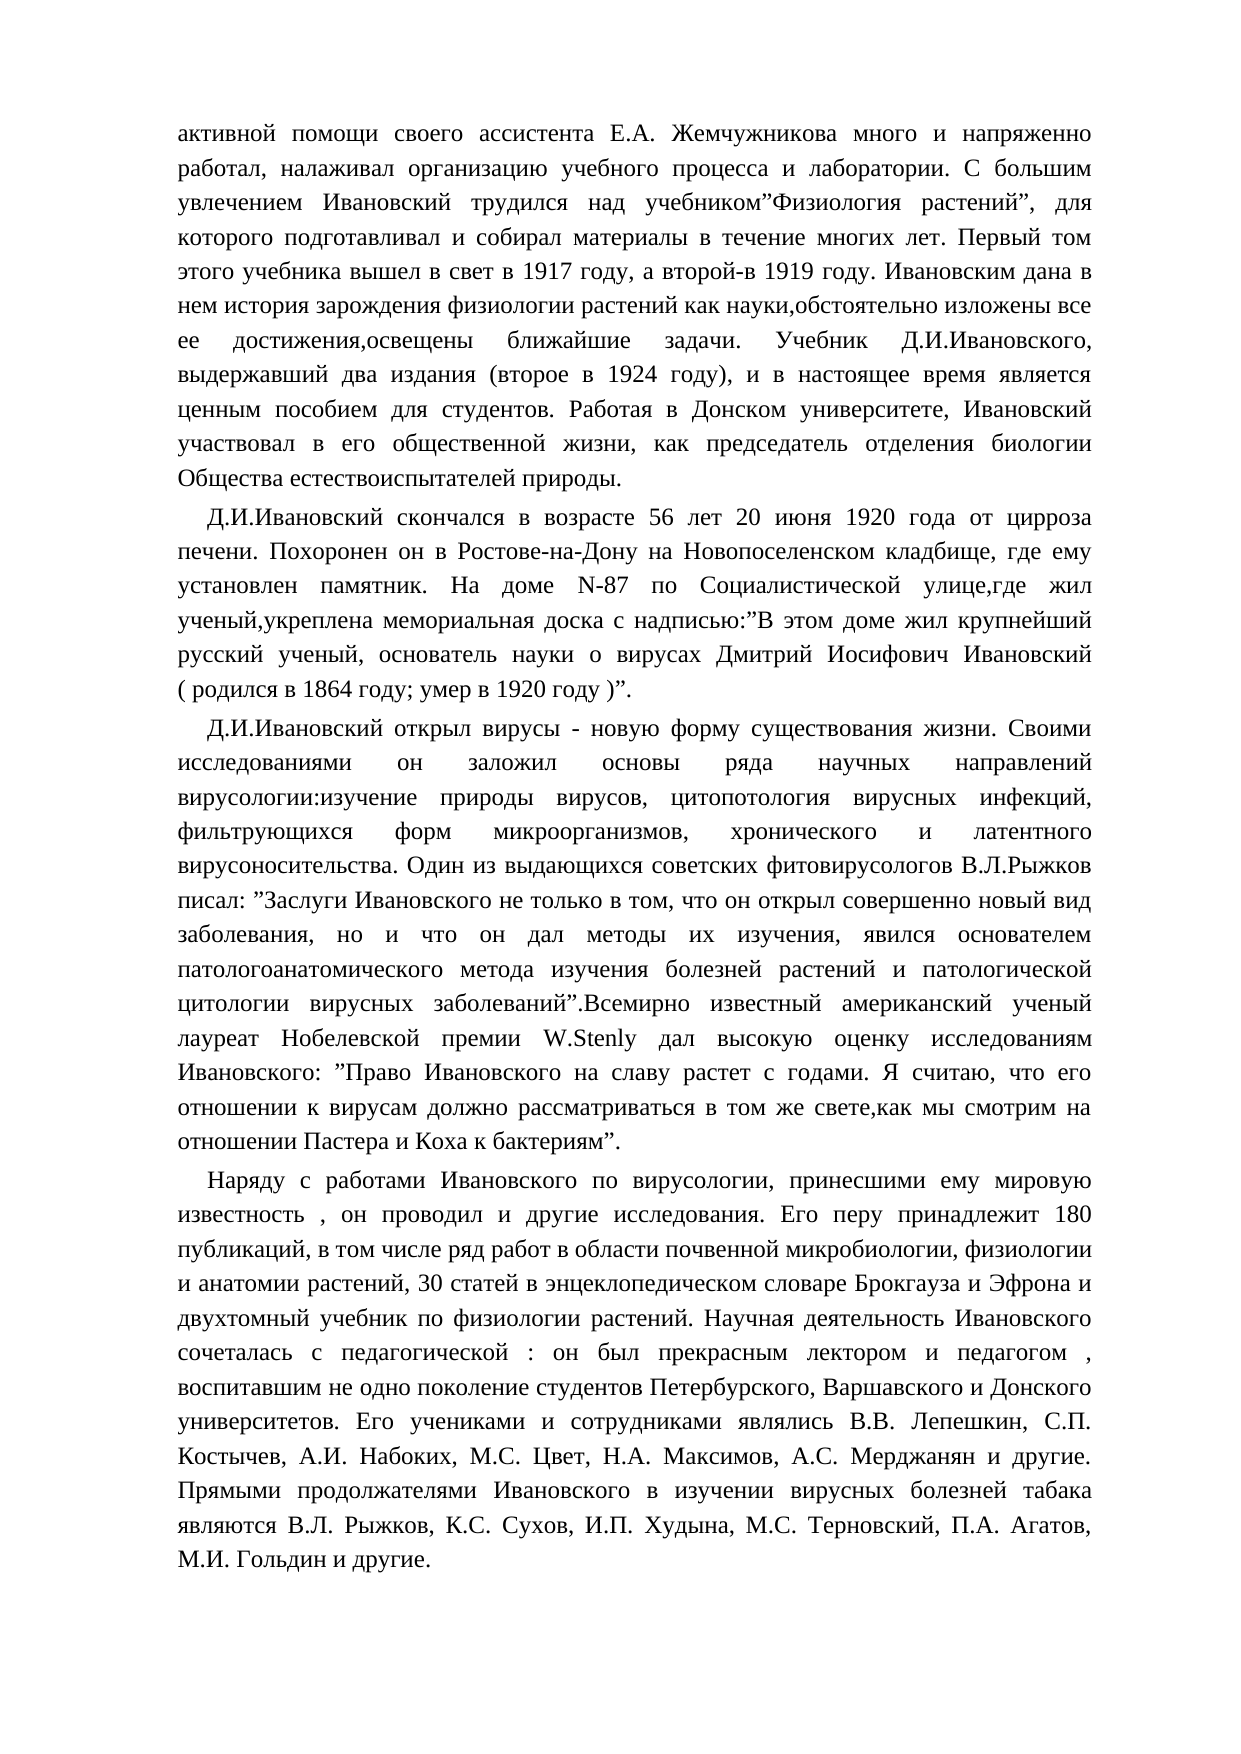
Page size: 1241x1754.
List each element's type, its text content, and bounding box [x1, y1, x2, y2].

text Д.И.Ивановский открыл вирусы - новую форму существования жизни. Своими исследованиями он заложил основы ряда научных направлений вирусологии:изучение природы вирусов, цитопотология вирусных инфекций, фильтрующихся форм микроорганизмов, хронического и латентного вирусоносительства. Один из выдающихся советских фитовирусологов В.Л.Рыжков писал: ”Заслуги Ивановского не только в том, что он открыл совершенно новый вид заболевания, но и что он дал методы их изучения, явился основателем патологоанатомического метода изучения болезней растений и патологической цитологии вирусных заболеваний”.Всемирно известный американский ученый лауреат Нобелевской премии W.Stenly дал высокую оценку исследованиям Ивановского: ”Право Ивановского на славу растет с годами. Я считаю, что его отношении к вирусам должно рассматриваться в том же свете,как мы смотрим на отношении Пастера и Коха к бактериям”. [177, 713, 1093, 1155]
text Д.И.Ивановский скончался в возрасте 56 лет 20 июня 1920 года от цирроза печени. Похоронен он в Ростове-на-Дону на Новопоселенском кладбище, где ему установлен памятник. На доме N-87 по Социалистической улице,где жил ученый,укреплена мемориальная доска с надписью:”В этом доме жил крупнейший русский ученый, основатель науки о вирусах Дмитрий Иосифович Ивановский ( родился в 1864 году; умер в 1920 году )”. [177, 502, 1093, 703]
text Наряду с работами Ивановского по вирусологии, принесшими ему мировую известность , он проводил и другие исследования. Его перу принадлежит 180 публикаций, в том числе ряд работ в области почвенной микробиологии, физиологии и анатомии растений, 30 статей в энцеклопедическом словаре Брокгауза и Эфрона и двухтомный учебник по физиологии растений. Научная деятельность Ивановского сочеталась с педагогической : он был прекрасным лектором и педагогом , воспитавшим не одно поколение студентов Петербурского, Варшавского и Донского университетов. Его учениками и сотрудниками являлись В.В. Лепешкин, С.П. Костычев, А.И. Набоких, М.С. Цвет, Н.А. Максимов, А.С. Мерджанян и другие. Прямыми продолжателями Ивановского в изучении вирусных болезней табака являются В.Л. Рыжков, К.С. Сухов, И.П. Худына, М.С. Терновский, П.А. Агатов, М.И. Гольдин и другие. [177, 1165, 1093, 1573]
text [177, 118, 1093, 492]
